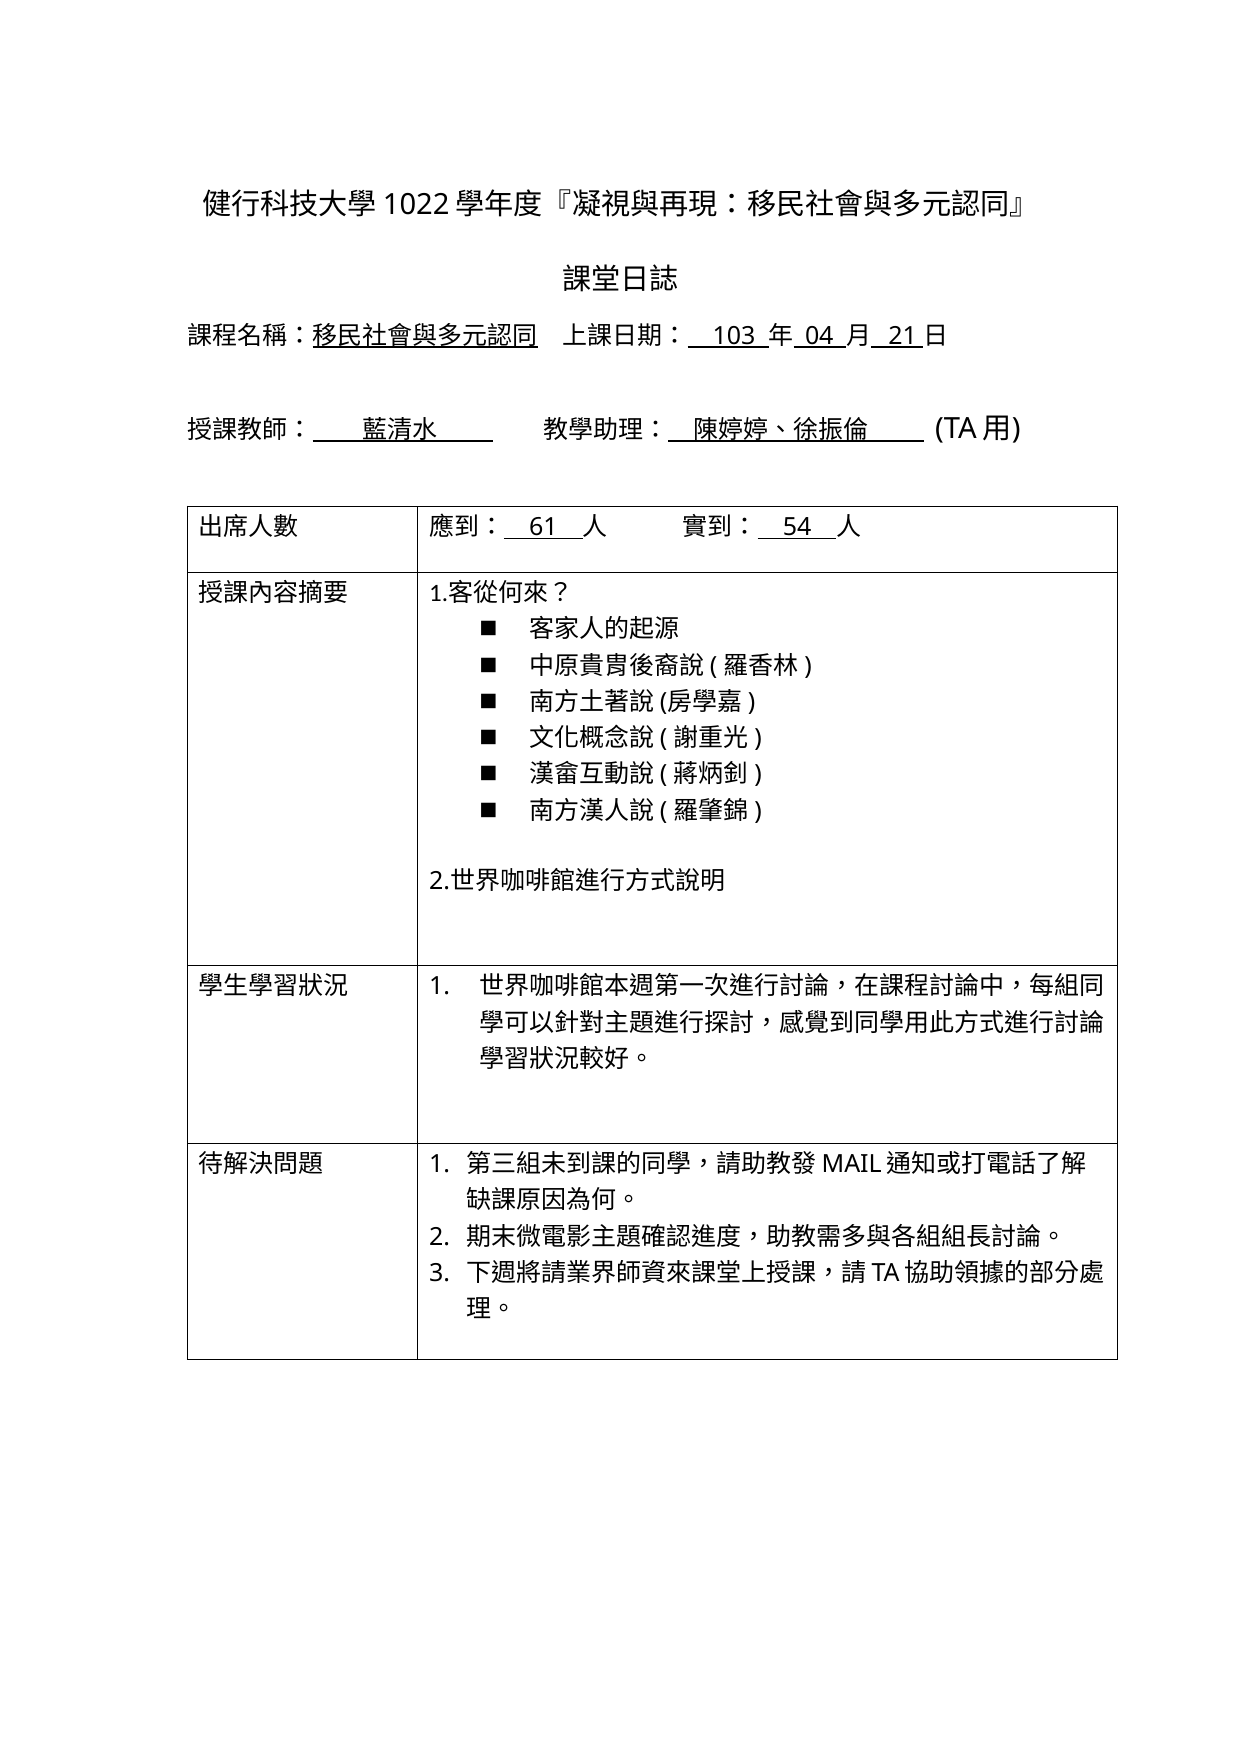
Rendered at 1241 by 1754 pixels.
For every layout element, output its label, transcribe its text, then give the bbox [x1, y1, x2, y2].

table_header 應到： 61 人 實到： 54 人 [418, 507, 1117, 572]
table_cell 1.客從何來？ 客家人的起源 中原貴胄後裔說 ( 羅香林 ) 南方土著說 (房學嘉 ) 文化概念說 ( 謝重光 ) 漢畲互動說 ( 蔣炳釗 ) 南方漢人說 ( 羅肇錦 ) 2.世界咖啡館進行方式說明 [418, 573, 1117, 965]
text 課堂日誌 [187, 239, 1053, 314]
table_header 出席人數 [188, 507, 417, 572]
text 授課教師： 藍清水 教學助理： 陳婷婷、徐振倫 (TA用) [187, 388, 1053, 463]
table_cell 待解決問題 [188, 1144, 417, 1359]
text 課程名稱：移民社會與多元認同 上課日期： 103 年 04 月 21 日 [187, 314, 1053, 352]
table_cell 授課內容摘要 [188, 573, 417, 965]
table_cell 世界咖啡館本週第一次進行討論，在課程討論中，每組同學可以針對主題進行探討，感覺到同學用此方式進行討論學習狀況較好。 [418, 966, 1117, 1143]
table_cell 第三組未到課的同學，請助教發MAIL通知或打電話了解缺課原因為何。 期末微電影主題確認進度，助教需多與各組組長討論。 下週將請業界師資來課堂上授課，請TA協助領據的部分處理。 [418, 1144, 1117, 1359]
text 健行科技大學1022學年度『凝視與再現：移民社會與多元認同』 [187, 164, 1053, 239]
table_cell 學生學習狀況 [188, 966, 417, 1143]
